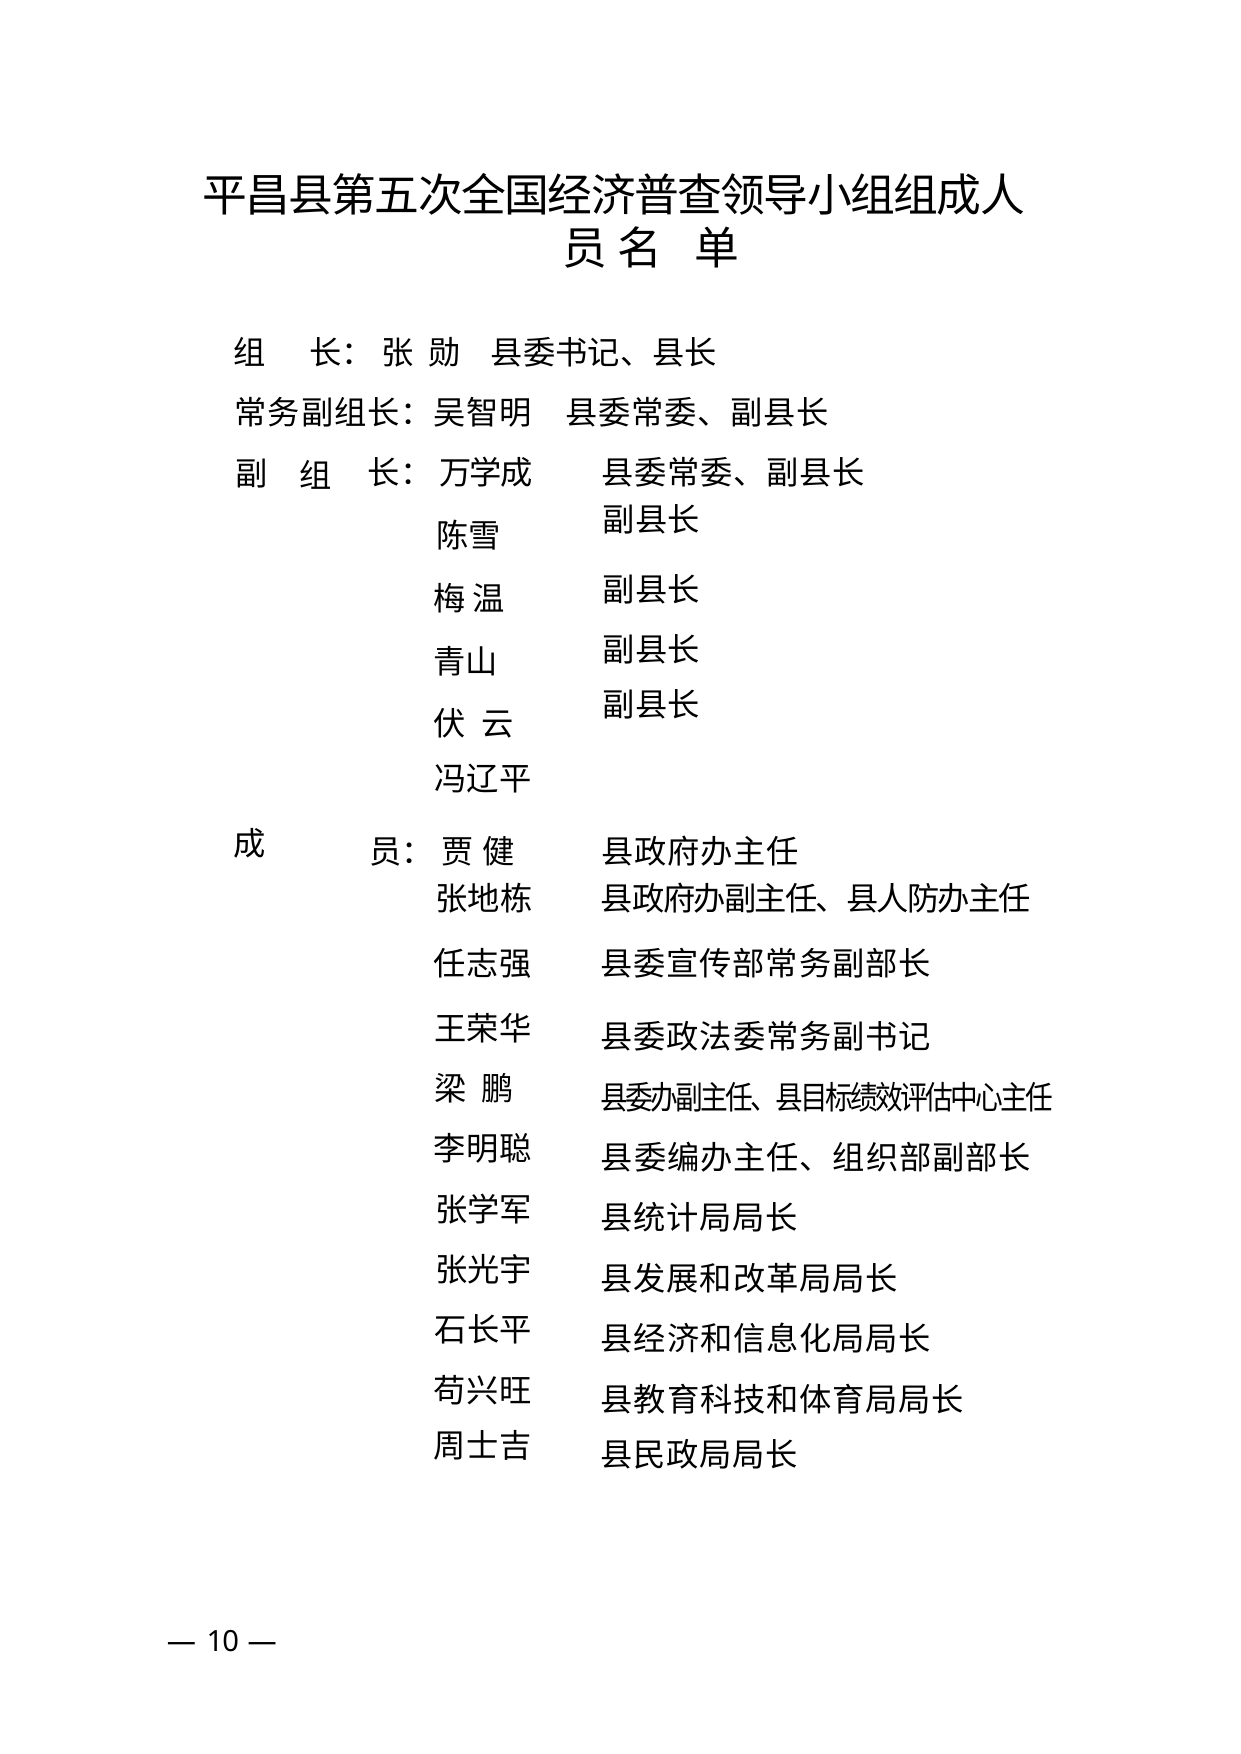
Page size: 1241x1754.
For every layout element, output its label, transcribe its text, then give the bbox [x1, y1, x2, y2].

table_header 副 [235, 450, 282, 797]
text 县统计局局长 [600, 1195, 1067, 1238]
text 县教育科技和体育局局长 [600, 1377, 1067, 1420]
table_header 县委常委、副县长 副县长 副县长 副县长 副县长 [567, 450, 866, 797]
text 县发展和改革局局长 [600, 1256, 1067, 1299]
text 县委宣传部常务副部长 [600, 946, 1067, 982]
text 平昌县第五次全国经济普查领导小组组成人员 名 单 [202, 168, 1067, 277]
table_header 长： 万学成 陈雪梅 温青山 伏 云 冯辽平 [350, 450, 567, 797]
text 石长平 [434, 1307, 566, 1351]
text 周士吉 [433, 1428, 566, 1464]
text 张地栋 [435, 890, 566, 946]
text 张光宇 [435, 1247, 566, 1290]
text 县委政法委常务副书记 [600, 1014, 1067, 1057]
text 常务副组长：吴智明 县委常委、副县长 [234, 390, 1067, 433]
text 张学军 [435, 1187, 566, 1230]
text 王荣华 [434, 1006, 566, 1048]
text 成 [233, 821, 317, 864]
text 员： 贾 健 [369, 829, 566, 872]
text 县委办副主任、县目标绩效评估中心主任 [600, 1075, 1067, 1118]
text 县民政局局长 [600, 1437, 1067, 1474]
text 梁 鹏 [434, 1066, 566, 1109]
text 苟兴旺 [433, 1368, 566, 1411]
text 县政府办副主任、县人防办主任 [600, 890, 1067, 946]
text 组 长： 张 勋 县委书记、县长 [233, 330, 1067, 373]
text 任志强 [434, 946, 566, 982]
text 李明聪 [433, 1126, 566, 1169]
text 县经济和信息化局局长 [600, 1316, 1067, 1359]
text 县政府办主任 [601, 829, 1067, 872]
text 县委编办主任、组织部副部长 [600, 1135, 1067, 1178]
table_header 组 [283, 450, 350, 797]
